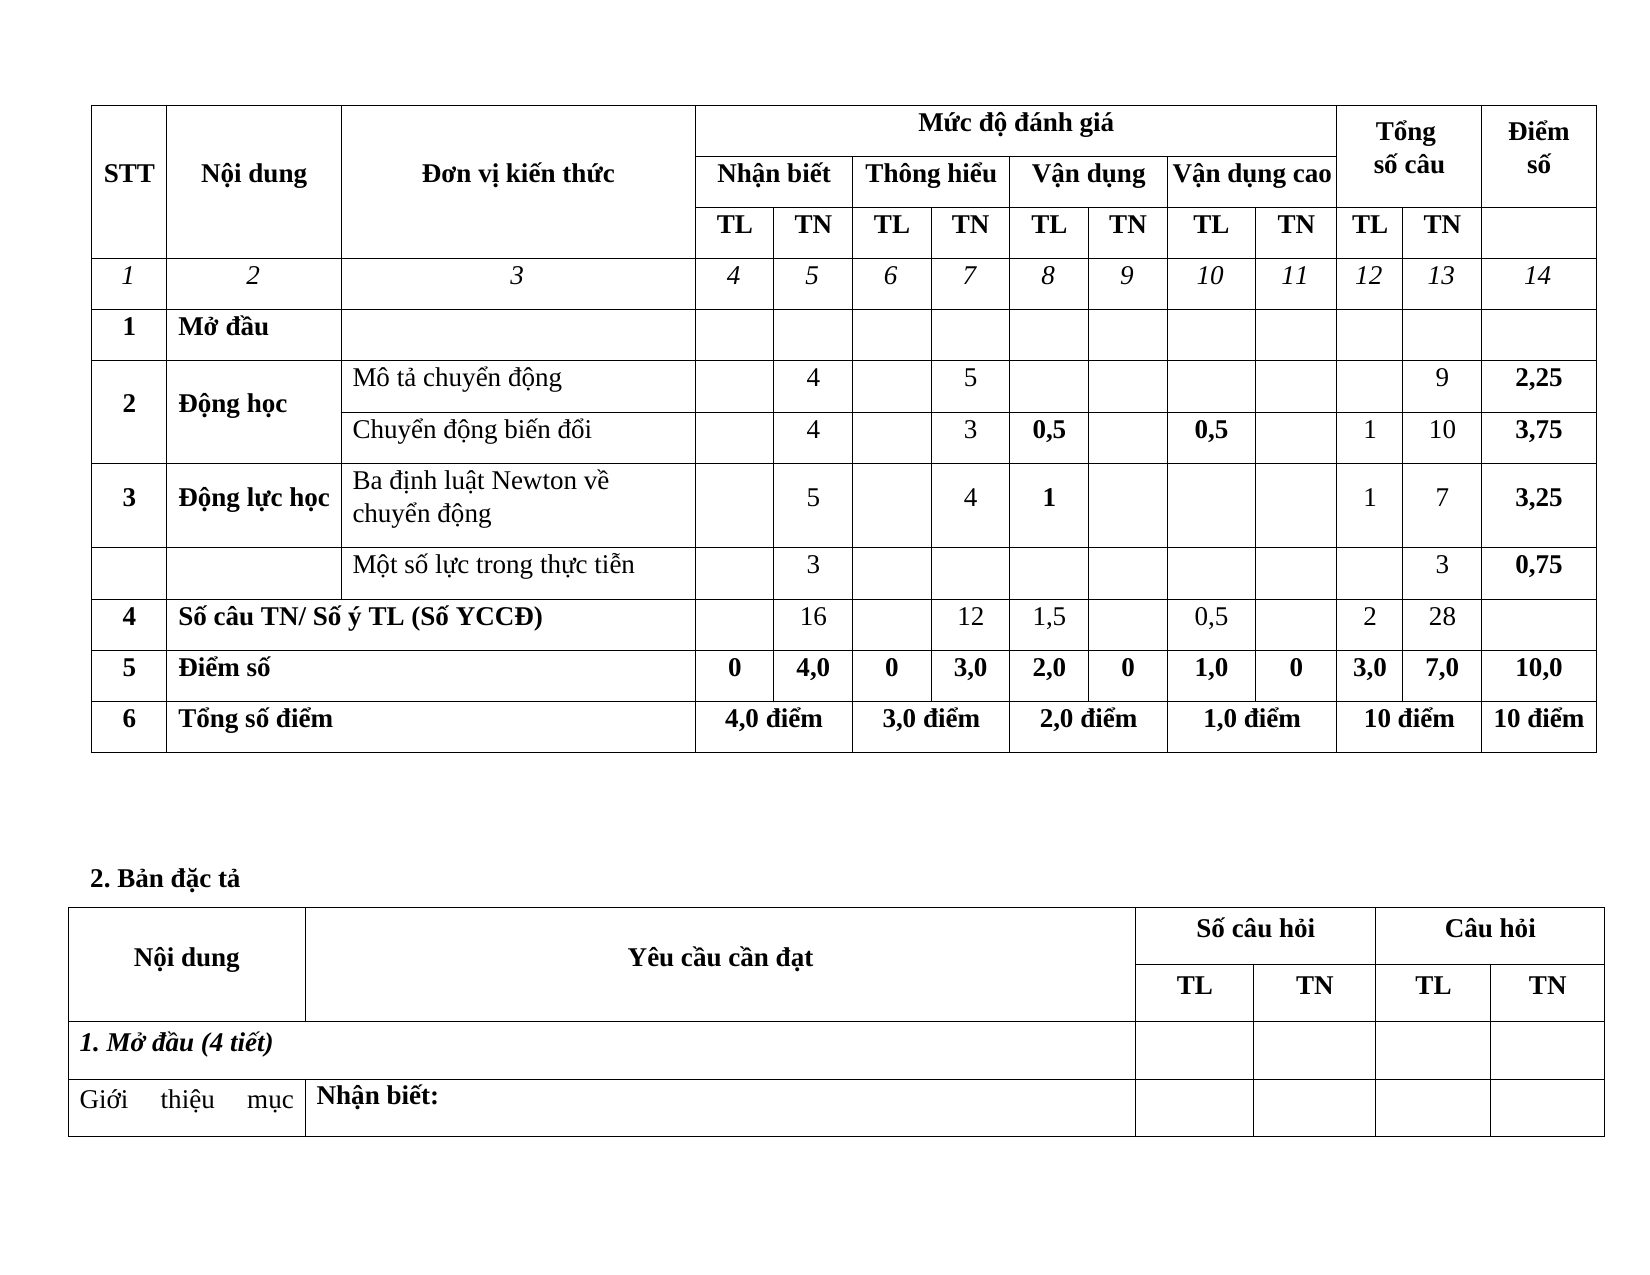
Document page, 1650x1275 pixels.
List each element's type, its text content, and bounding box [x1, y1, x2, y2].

table_cell 12 [932, 600, 1009, 650]
table_cell 3,0 [932, 651, 1009, 701]
table_cell TL [1376, 965, 1490, 1021]
table_cell [696, 600, 773, 650]
table_cell TN [1254, 965, 1375, 1021]
table_cell [1256, 548, 1336, 598]
table_cell 13 [1403, 259, 1481, 309]
table_header Câu hỏi [1376, 908, 1604, 964]
table_cell [1136, 1022, 1253, 1078]
table_cell TL [1136, 965, 1253, 1021]
table_cell [1482, 600, 1596, 650]
table_cell 9 [1089, 259, 1167, 309]
table_cell 16 [774, 600, 852, 650]
table_cell Mô tả chuyển động [342, 361, 695, 412]
table_header Mức độ đánh giá [696, 106, 1336, 156]
table_cell 3,25 [1482, 464, 1596, 547]
table_cell 3,0 điểm [853, 702, 1009, 752]
table_cell TL [1168, 208, 1255, 258]
table_cell Chuyển động biến đổi [342, 413, 695, 463]
table_cell 3 [1403, 548, 1481, 598]
table_cell TL [696, 208, 773, 258]
table_cell TN [1256, 208, 1336, 258]
table_cell 3,75 [1482, 413, 1596, 463]
table_cell Nhận biết [696, 157, 852, 207]
table_cell TL [1010, 208, 1088, 258]
table_cell TN [932, 208, 1009, 258]
table_cell [1089, 464, 1167, 547]
table_cell [1256, 310, 1336, 360]
table_cell [92, 548, 166, 598]
table_cell [167, 548, 341, 598]
table_cell 1,5 [1010, 600, 1088, 650]
table_cell 6 [853, 259, 931, 309]
table_cell TN [1403, 208, 1481, 258]
table_cell Thông hiểu [853, 157, 1009, 207]
table_cell [696, 413, 773, 463]
table_cell 0,5 [1010, 413, 1088, 463]
table_cell [1089, 600, 1167, 650]
table_cell 1 [1337, 413, 1402, 463]
text 2. Bản đặc tả [90, 862, 1560, 893]
table_header Số câu hỏi [1136, 908, 1375, 964]
table_cell [1168, 464, 1255, 547]
table_cell [1168, 361, 1255, 412]
table_cell [1337, 310, 1402, 360]
table_cell 1,0 [1168, 651, 1255, 701]
table_cell 4 [774, 413, 852, 463]
table_cell 2 [1337, 600, 1402, 650]
table_cell 9 [1403, 361, 1481, 412]
table_cell [1089, 413, 1167, 463]
table_cell [1376, 1022, 1490, 1078]
table_cell 10 điểm [1482, 702, 1596, 752]
table_cell 3 [932, 413, 1009, 463]
table_cell 12 [1337, 259, 1402, 309]
table_cell [1482, 310, 1596, 360]
table_cell 0,5 [1168, 413, 1255, 463]
table_cell [1089, 310, 1167, 360]
table_cell [1089, 361, 1167, 412]
table_cell TN [774, 208, 852, 258]
table_header Tổng số câu [1337, 106, 1481, 207]
table_cell Điểm số [167, 651, 695, 701]
table_cell 14 [1482, 259, 1596, 309]
table_cell 10 điểm [1337, 702, 1481, 752]
table_cell [1337, 548, 1402, 598]
table_cell [932, 310, 1009, 360]
table_cell 28 [1403, 600, 1481, 650]
table_cell 3,0 [1337, 651, 1402, 701]
table_cell [696, 548, 773, 598]
table_cell 0,75 [1482, 548, 1596, 598]
table_header STT [92, 106, 166, 258]
table_cell [1168, 548, 1255, 598]
table_cell Nhận biết: [306, 1080, 1135, 1136]
table_cell [1010, 310, 1088, 360]
table_cell 4,0 [774, 651, 852, 701]
table_cell [1254, 1080, 1375, 1136]
table_cell [696, 361, 773, 412]
table_cell [853, 464, 931, 547]
table_cell 2 [92, 361, 166, 463]
table_cell [1256, 464, 1336, 547]
table_cell [1010, 361, 1088, 412]
table_cell [853, 413, 931, 463]
table_cell 5 [92, 651, 166, 701]
table_cell 2,0 [1010, 651, 1088, 701]
table_cell 10 [1403, 413, 1481, 463]
table_cell [1491, 1080, 1604, 1136]
table_cell 6 [92, 702, 166, 752]
table_cell 11 [1256, 259, 1336, 309]
table_cell 7 [1403, 464, 1481, 547]
table_cell [1256, 413, 1336, 463]
table_cell [1482, 208, 1596, 258]
table_cell 2,25 [1482, 361, 1596, 412]
table_cell 5 [932, 361, 1009, 412]
table_cell 2 [167, 259, 341, 309]
table_cell 0,5 [1168, 600, 1255, 650]
table_cell 5 [774, 259, 852, 309]
table_cell Vận dụng cao [1168, 157, 1336, 207]
table_cell [342, 310, 695, 360]
table_cell [1089, 548, 1167, 598]
table_cell 1,0 điểm [1168, 702, 1336, 752]
table_cell [853, 310, 931, 360]
table_cell [1168, 310, 1255, 360]
table_cell [1491, 1022, 1604, 1078]
table_cell [1403, 310, 1481, 360]
table_cell 7 [932, 259, 1009, 309]
table_cell Số câu TN/ Số ý TL (Số YCCĐ) [167, 600, 695, 650]
table_cell [1256, 600, 1336, 650]
table_cell Vận dụng [1010, 157, 1167, 207]
table_cell 4 [92, 600, 166, 650]
table_cell TL [853, 208, 931, 258]
table_cell [932, 548, 1009, 598]
table_cell Tổng số điểm [167, 702, 695, 752]
table_cell Ba định luật Newton về chuyển động [342, 464, 695, 547]
table_cell [1376, 1080, 1490, 1136]
table_cell 1 [92, 310, 166, 360]
table_cell [853, 548, 931, 598]
table_header Yêu cầu cần đạt [306, 908, 1135, 1021]
table_cell 0 [853, 651, 931, 701]
table_cell 3 [92, 464, 166, 547]
table_header Đơn vị kiến thức [342, 106, 695, 258]
table_cell TL [1337, 208, 1402, 258]
table_cell [696, 464, 773, 547]
table_cell TN [1089, 208, 1167, 258]
table_cell 7,0 [1403, 651, 1481, 701]
table_cell [1010, 548, 1088, 598]
table_cell 0 [1089, 651, 1167, 701]
table_cell 1 [1337, 464, 1402, 547]
table_cell Động học [167, 361, 341, 463]
table_cell 1. Mở đầu (4 tiết) [69, 1022, 1135, 1078]
table_cell 3 [342, 259, 695, 309]
table_cell 8 [1010, 259, 1088, 309]
table_cell [696, 310, 773, 360]
table_cell [1337, 361, 1402, 412]
table_cell [1254, 1022, 1375, 1078]
table_cell 1 [1010, 464, 1088, 547]
table_cell [853, 600, 931, 650]
table_cell Một số lực trong thực tiễn [342, 548, 695, 598]
table_cell 4,0 điểm [696, 702, 852, 752]
table_cell 10,0 [1482, 651, 1596, 701]
table_cell Động lực học [167, 464, 341, 547]
table_cell 3 [774, 548, 852, 598]
table_cell 0 [1256, 651, 1336, 701]
table_cell 2,0 điểm [1010, 702, 1167, 752]
table_cell [1256, 361, 1336, 412]
table_header Điểm số [1482, 106, 1596, 207]
table_cell 4 [774, 361, 852, 412]
table_header Nội dung [69, 908, 305, 1021]
table_cell 4 [696, 259, 773, 309]
table_cell 10 [1168, 259, 1255, 309]
table_cell Mở đầu [167, 310, 341, 360]
table_cell 1 [92, 259, 166, 309]
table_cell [69, 1080, 305, 1136]
table_cell [1136, 1080, 1253, 1136]
table_cell [853, 361, 931, 412]
table_cell TN [1491, 965, 1604, 1021]
table_cell 4 [932, 464, 1009, 547]
table_cell 5 [774, 464, 852, 547]
table_cell 0 [696, 651, 773, 701]
table_cell [774, 310, 852, 360]
table_header Nội dung [167, 106, 341, 258]
